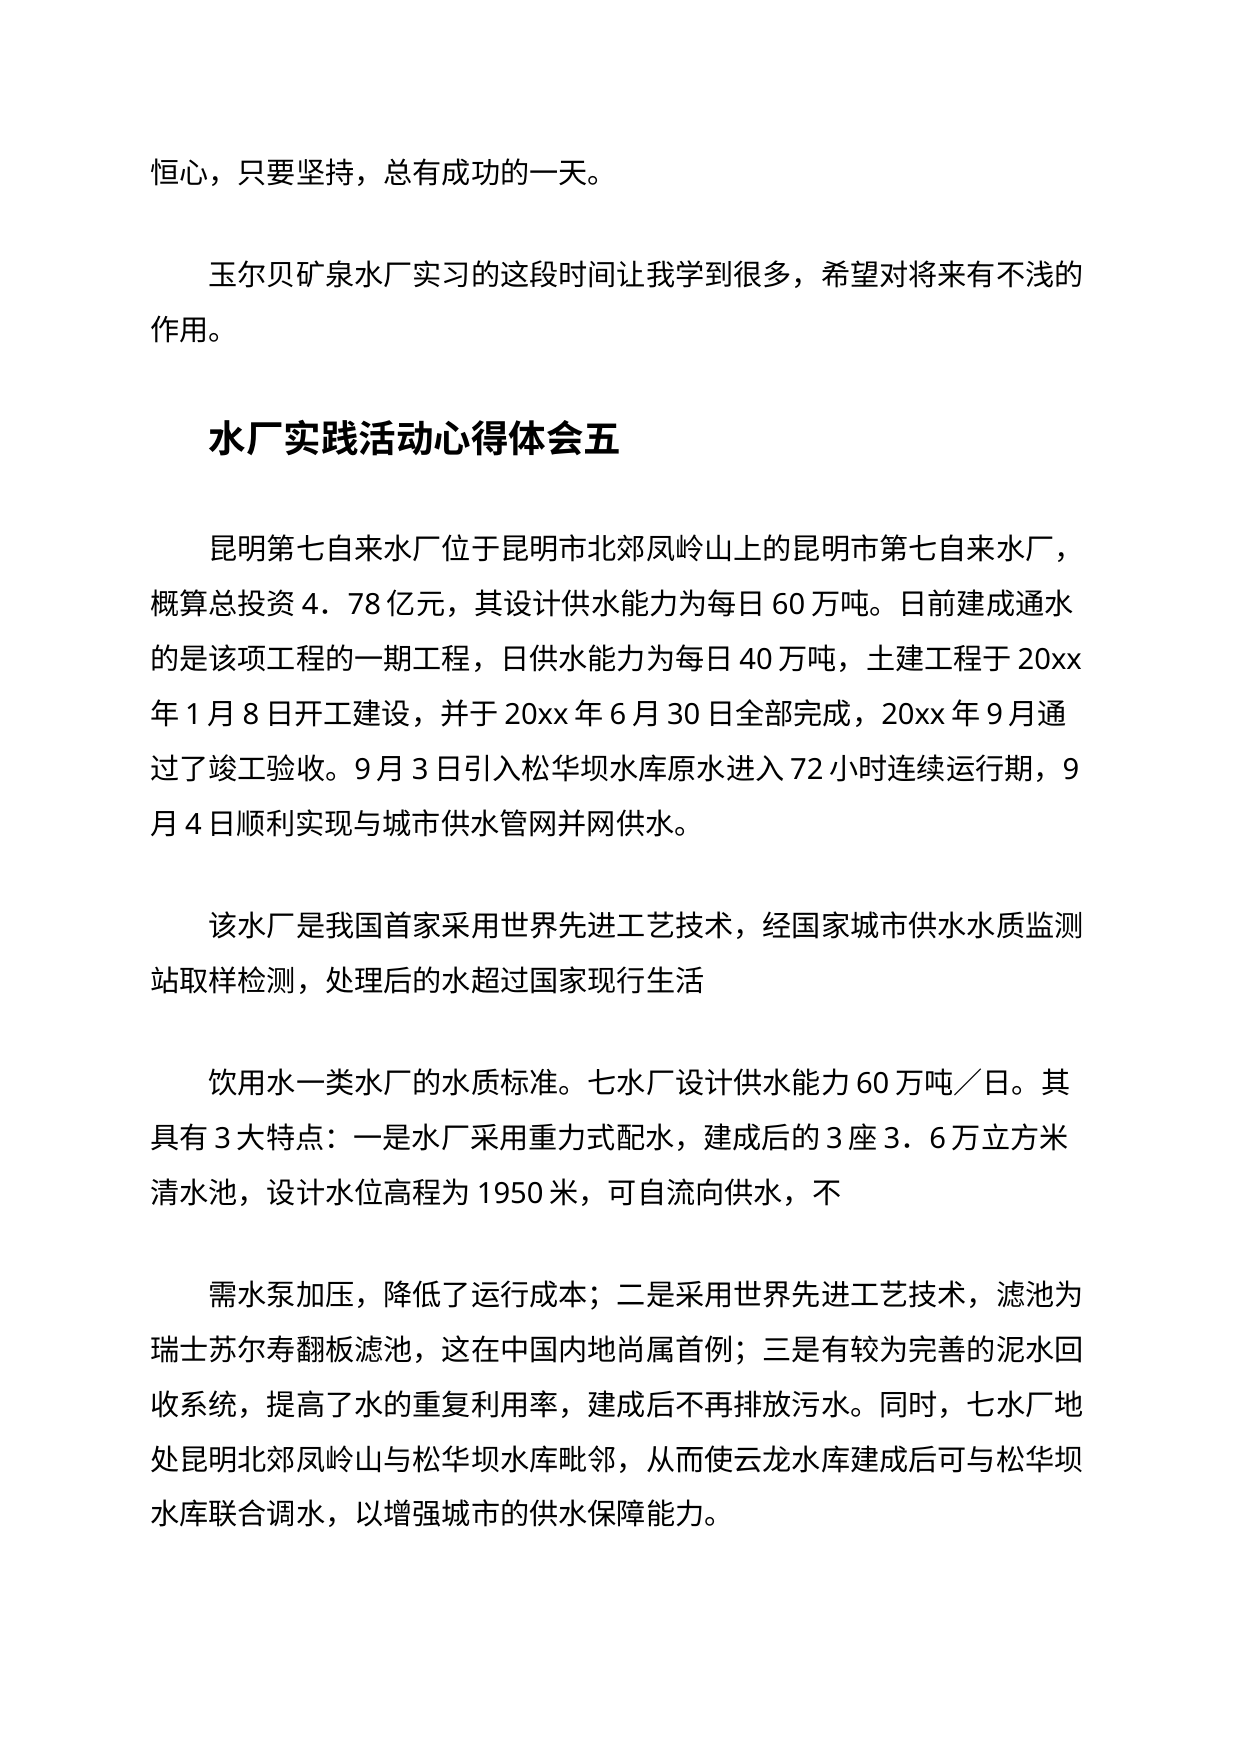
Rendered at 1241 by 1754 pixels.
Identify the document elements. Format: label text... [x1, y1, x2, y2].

text 玉尔贝矿泉水厂实习的这段时间让我学到很多，希望对将来有不浅的作用。 [150, 252, 1090, 349]
text 需水泵加压，降低了运行成本；二是采用世界先进工艺技术，滤池为瑞士苏尔寿翻板滤池，这在中国内地尚属首例；三是有较为完善的泥水回收系统，提高了水的重复利用率，建成后不再排放污水。同时，七水厂地处昆明北郊凤岭山与松华坝水库毗邻，从而使云龙水库建成后可与松华坝水库联合调水，以增强城市的供水保障能力。 [150, 1271, 1090, 1533]
text 昆明第七自来水厂位于昆明市北郊凤岭山上的昆明市第七自来水厂，概算总投资4．78亿元，其设计供水能力为每日60万吨。日前建成通水的是该项工程的一期工程，日供水能力为每日40万吨，土建工程于20xx年1月8日开工建设，并于20xx年6月30日全部完成，20xx年9月通过了竣工验收。9月3日引入松华坝水库原水进入72小时连续运行期，9月4日顺利实现与城市供水管网并网供水。 [150, 526, 1090, 843]
text 水厂实践活动心得体会五 [150, 408, 1090, 463]
text 饮用水一类水厂的水质标准。七水厂设计供水能力60万吨／日。其具有3大特点：一是水厂采用重力式配水，建成后的3座3．6万立方米清水池，设计水位高程为1950米，可自流向供水，不 [150, 1059, 1090, 1212]
text 该水厂是我国首家采用世界先进工艺技术，经国家城市供水水质监测站取样检测，处理后的水超过国家现行生活 [150, 903, 1090, 1000]
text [150, 150, 1090, 192]
